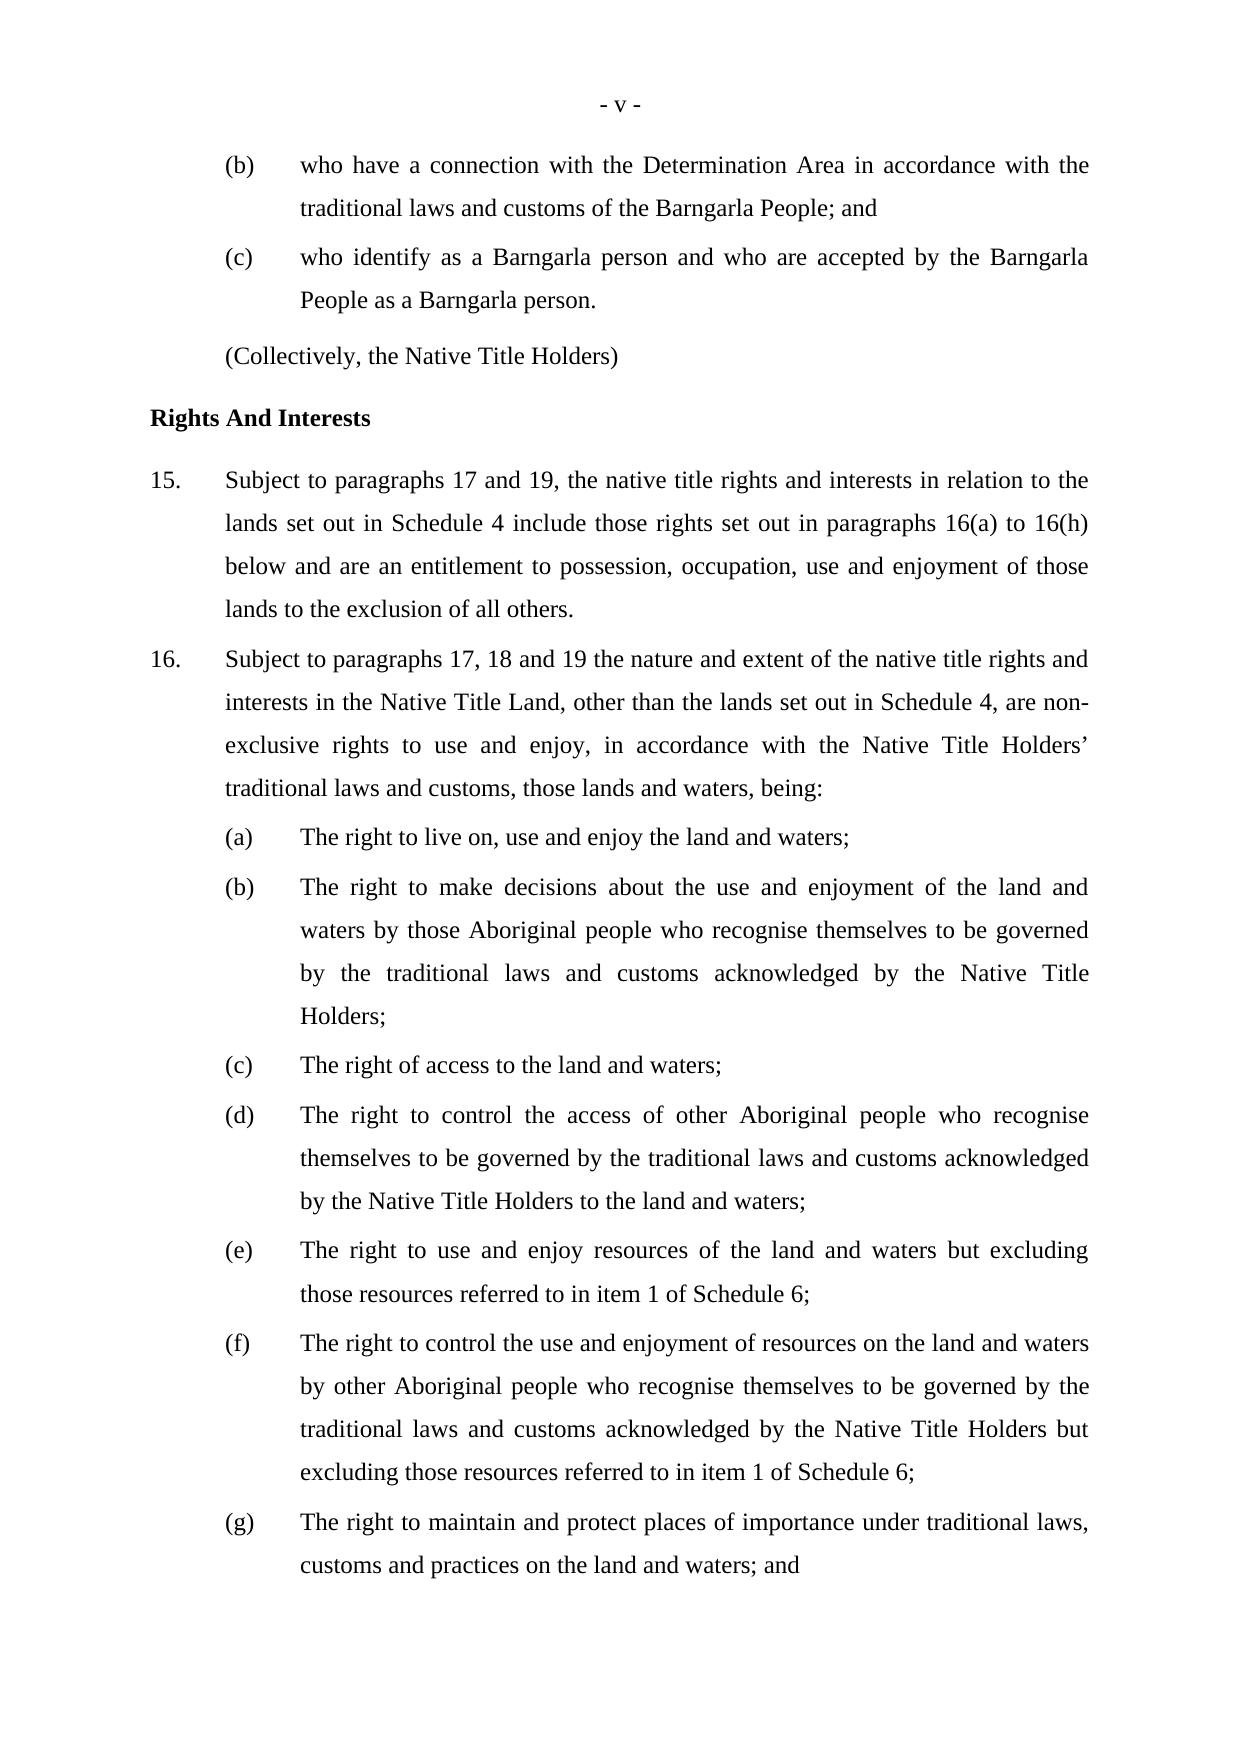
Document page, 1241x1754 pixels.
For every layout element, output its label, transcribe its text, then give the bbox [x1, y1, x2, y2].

text who identify as a Barngarla person and who are accepted by the Barngarla People as a Barngarla person. [225, 242, 1090, 314]
text The right to control the use and enjoyment of resources on the land and waters by other Aboriginal people who recognise themselves to be governed by the traditional laws and customs acknowledged by the Native Title Holders but excluding those resources referred to in item 1 of Schedule 6; [225, 1328, 1090, 1486]
text Rights And Interests [150, 403, 1090, 432]
text The right to maintain and protect places of importance under traditional laws, customs and practices on the land and waters; and [225, 1507, 1090, 1579]
text who have a connection with the Determination Area in accordance with the traditional laws and customs of the Barngarla People; and [225, 150, 1090, 222]
text The right to make decisions about the use and enjoyment of the land and waters by those Aboriginal people who recognise themselves to be governed by the traditional laws and customs acknowledged by the Native Title Holders; [225, 872, 1090, 1030]
text The right to use and enjoy resources of the land and waters but excluding those resources referred to in item 1 of Schedule 6; [225, 1236, 1090, 1307]
text The right of access to the land and waters; [225, 1051, 1090, 1079]
text (Collectively, the Native Title Holders) [225, 341, 1090, 370]
text Subject to paragraphs 17, 18 and 19 the nature and extent of the native title rights and interests in the Native Title Land, other than the lands set out in Schedule 4, are non-exclusive rights to use and enjoy, in accordance with the Native Title Holders’ traditional laws and customs, those lands and waters, being: [150, 644, 1090, 802]
text The right to control the access of other Aboriginal people who recognise themselves to be governed by the traditional laws and customs acknowledged by the Native Title Holders to the land and waters; [225, 1100, 1090, 1215]
text Subject to paragraphs 17 and 19, the native title rights and interests in relation to the lands set out in Schedule 4 include those rights set out in paragraphs 16(a) to 16(h) below and are an entitlement to possession, occupation, use and enjoyment of those lands to the exclusion of all others. [150, 465, 1090, 623]
text The right to live on, use and enjoy the land and waters; [225, 822, 1090, 851]
